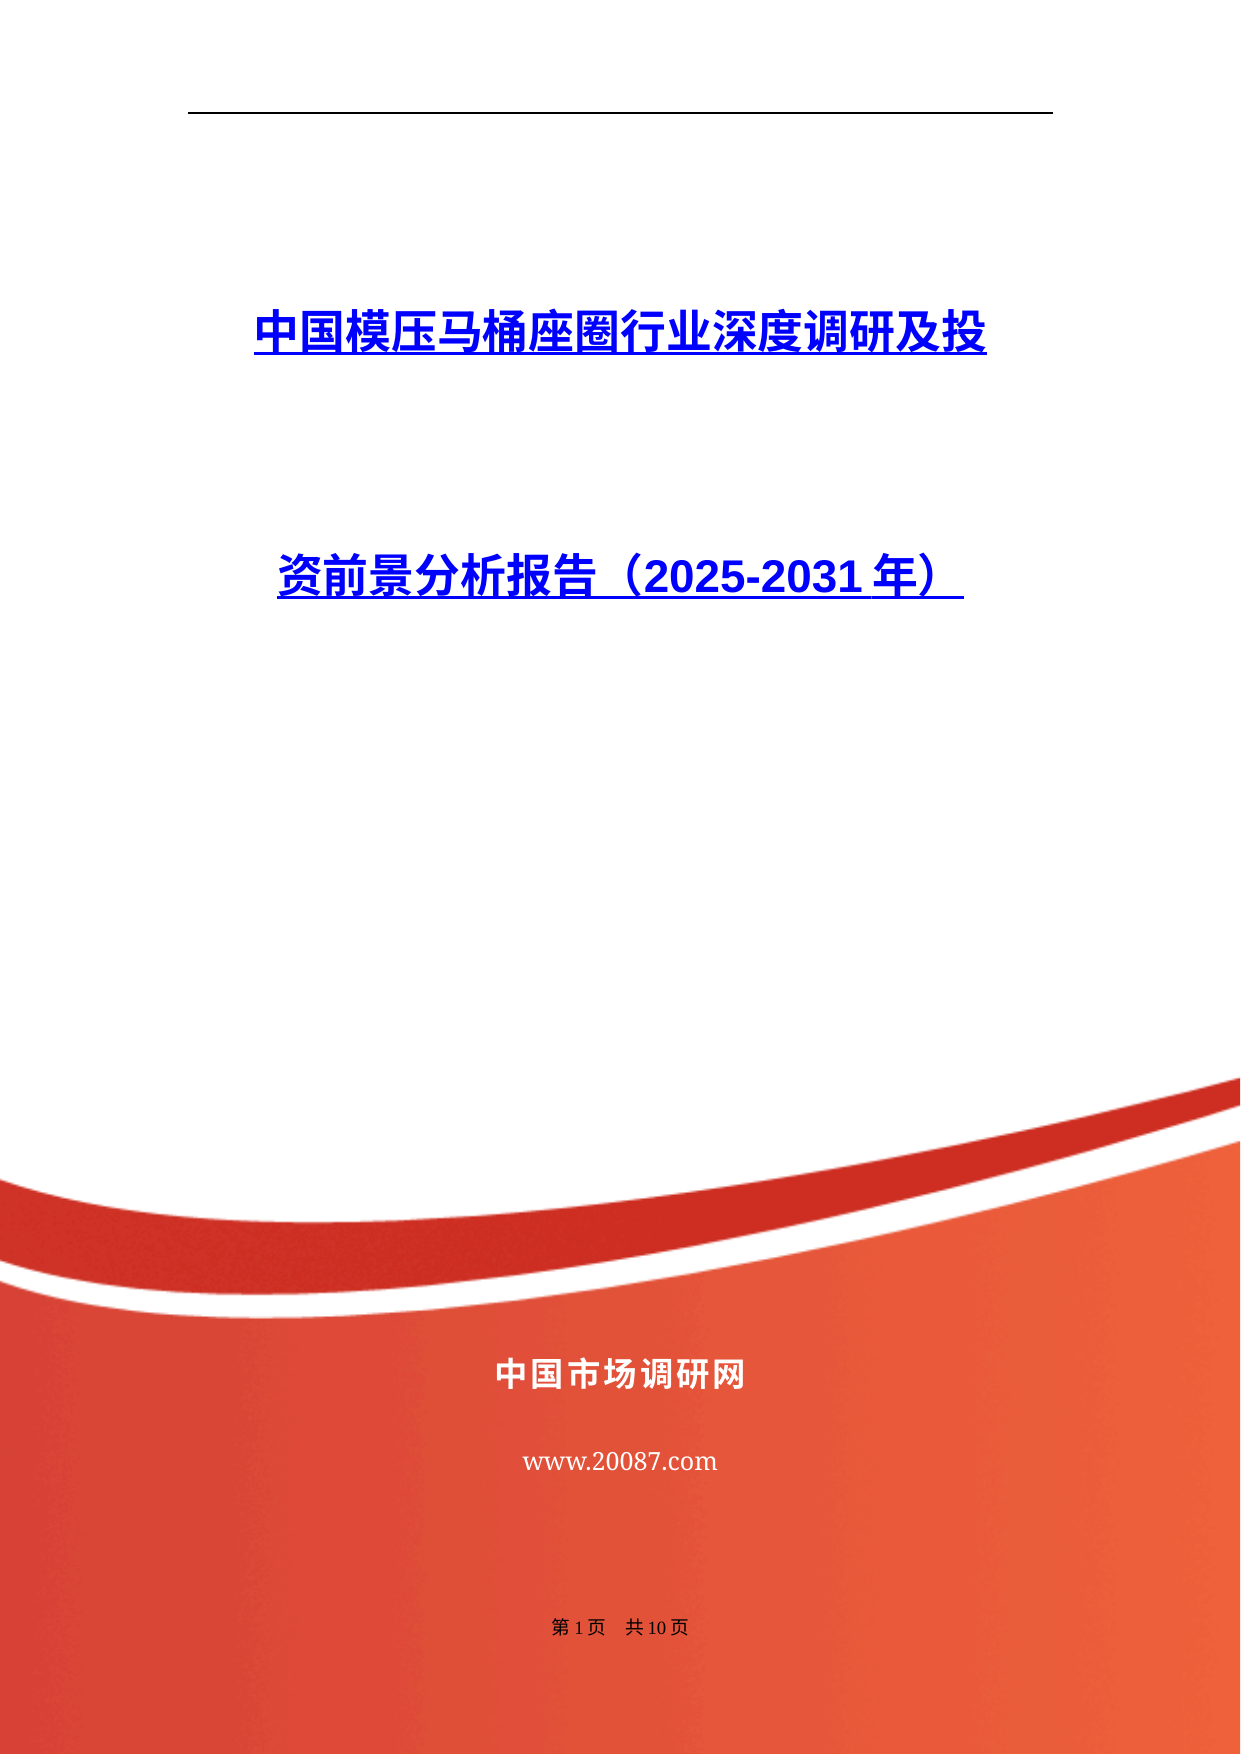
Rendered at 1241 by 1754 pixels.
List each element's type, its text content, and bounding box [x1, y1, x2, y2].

text www.20087.com [187, 1428, 1053, 1493]
table_header 中国模压马桶座圈行业深度调研及投资前景分析报告（2025-2031年） [188, 207, 1053, 773]
subtitle 中国市场调研网 [187, 1339, 1053, 1404]
picture [0, 1006, 1241, 1754]
